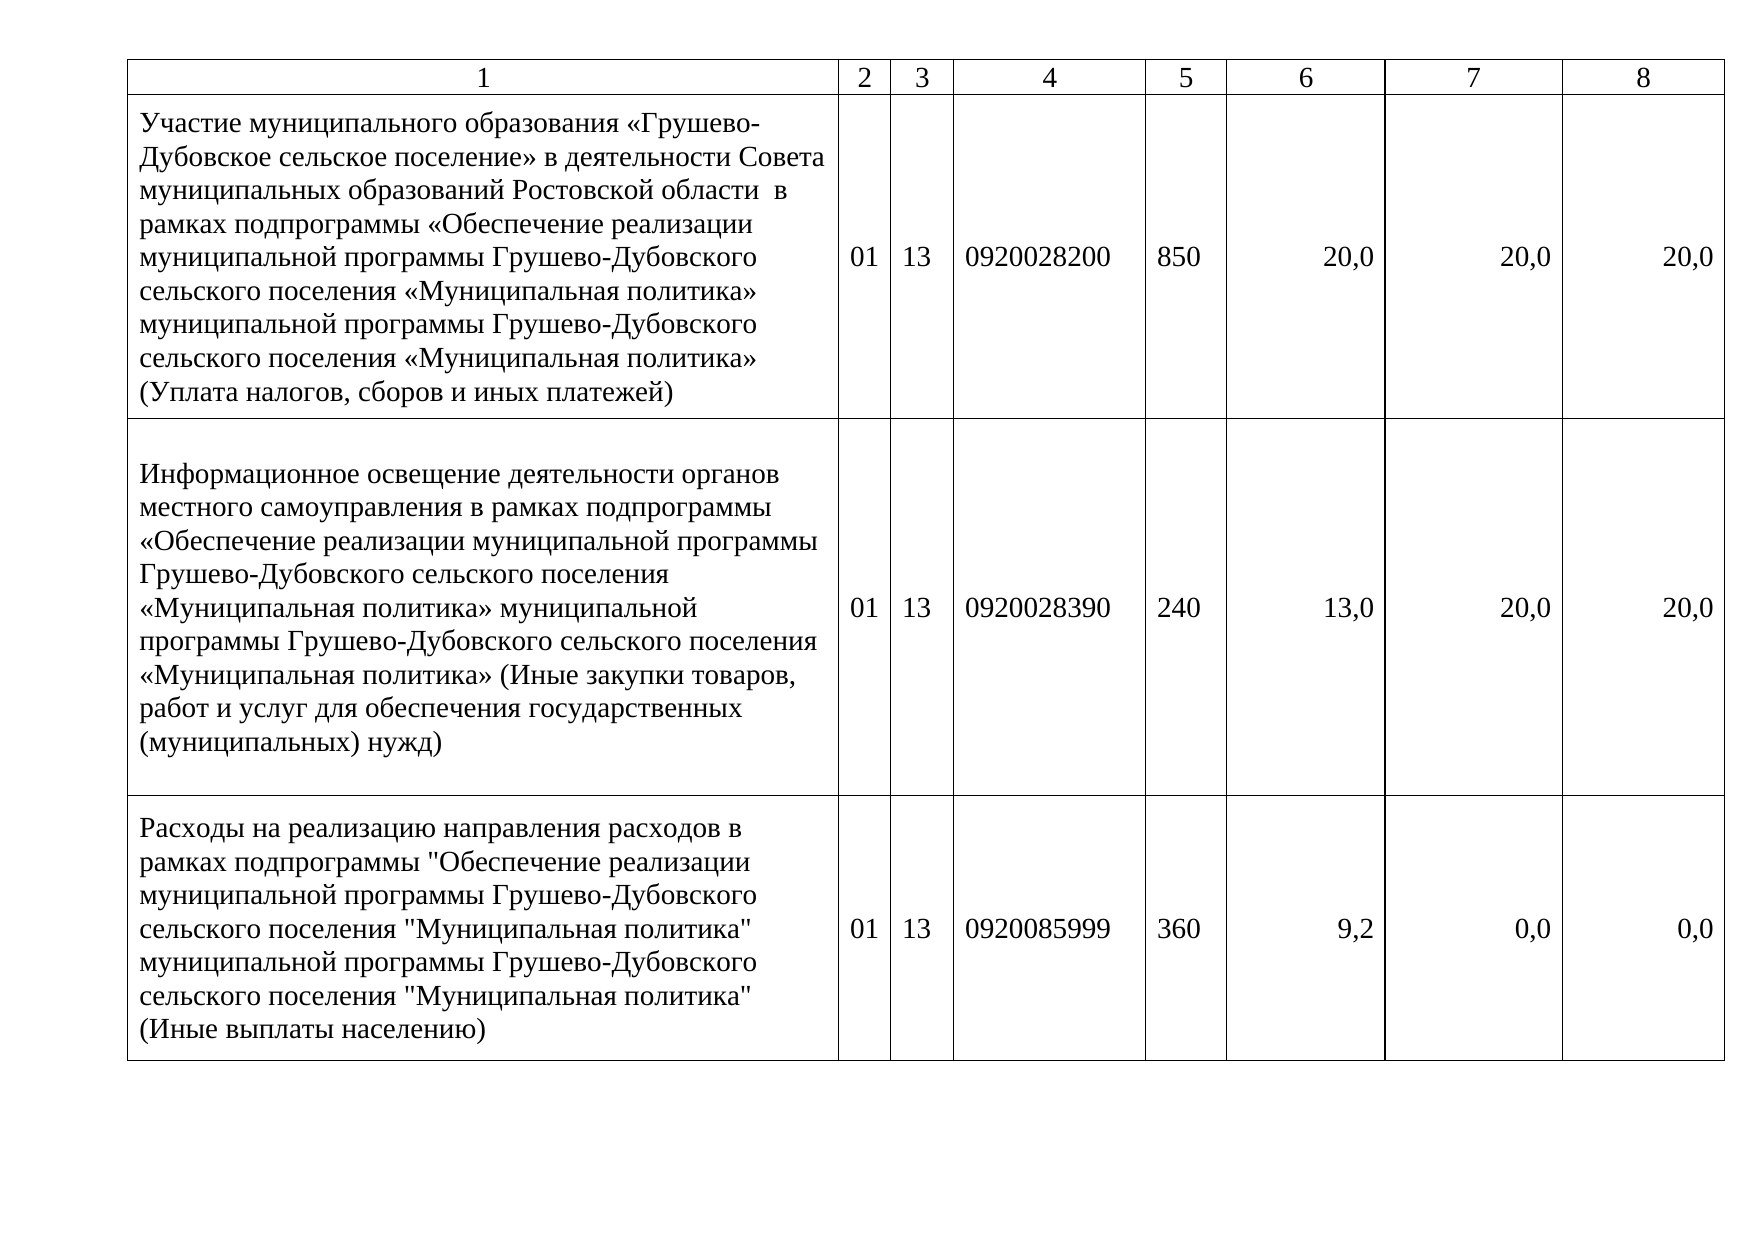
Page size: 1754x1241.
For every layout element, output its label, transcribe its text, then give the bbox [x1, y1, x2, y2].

table_header 2 [839, 60, 890, 94]
table_cell 13 [891, 796, 953, 1059]
table_header 3 [891, 60, 953, 94]
table_cell 240 [1146, 419, 1226, 795]
table_cell 20,0 [1227, 95, 1384, 418]
table_cell 01 [839, 796, 890, 1059]
table_cell 01 [839, 95, 890, 418]
table_cell 9,2 [1227, 796, 1384, 1059]
table_header 6 [1227, 60, 1384, 94]
table_cell 01 [839, 419, 890, 795]
table_header 7 [1386, 60, 1562, 94]
table_cell 20,0 [1386, 95, 1562, 418]
table_cell 20,0 [1386, 419, 1562, 795]
table_cell 13 [891, 419, 953, 795]
table_cell 20,0 [1563, 95, 1724, 418]
table_cell 13,0 [1227, 419, 1384, 795]
table_cell 0920028390 [954, 419, 1145, 795]
table_cell 360 [1146, 796, 1226, 1059]
table_header 5 [1146, 60, 1226, 94]
table_cell Расходы на реализацию направления расходов в рамках подпрограммы "Обеспечение реализации муниципальной программы Грушево-Дубовского сельского поселения "Муниципальная политика" муниципальной программы Грушево-Дубовского сельского поселения "Муниципальная политика" (Иные выплаты населению) [128, 796, 838, 1059]
table_cell 850 [1146, 95, 1226, 418]
table_cell 0920085999 [954, 796, 1145, 1059]
table_cell 0920028200 [954, 95, 1145, 418]
table_cell Участие муниципального образования «Грушево-Дубовское сельское поселение» в деятельности Совета муниципальных образований Ростовской области в рамках подпрограммы «Обеспечение реализации муниципальной программы Грушево-Дубовского сельского поселения «Муниципальная политика» муниципальной программы Грушево-Дубовского сельского поселения «Муниципальная политика» (Уплата налогов, сборов и иных платежей) [128, 95, 838, 418]
table_header 1 [128, 60, 838, 94]
table_header 8 [1563, 60, 1724, 94]
table_cell 13 [891, 95, 953, 418]
table_cell 0,0 [1386, 796, 1562, 1059]
table_cell 0,0 [1563, 796, 1724, 1059]
table_cell Информационное освещение деятельности органов местного самоуправления в рамках подпрограммы «Обеспечение реализации муниципальной программы Грушево-Дубовского сельского поселения «Муниципальная политика» муниципальной программы Грушево-Дубовского сельского поселения «Муниципальная политика» (Иные закупки товаров, работ и услуг для обеспечения государственных (муниципальных) нужд) [128, 419, 838, 795]
table_header 4 [954, 60, 1145, 94]
table_cell 20,0 [1563, 419, 1724, 795]
